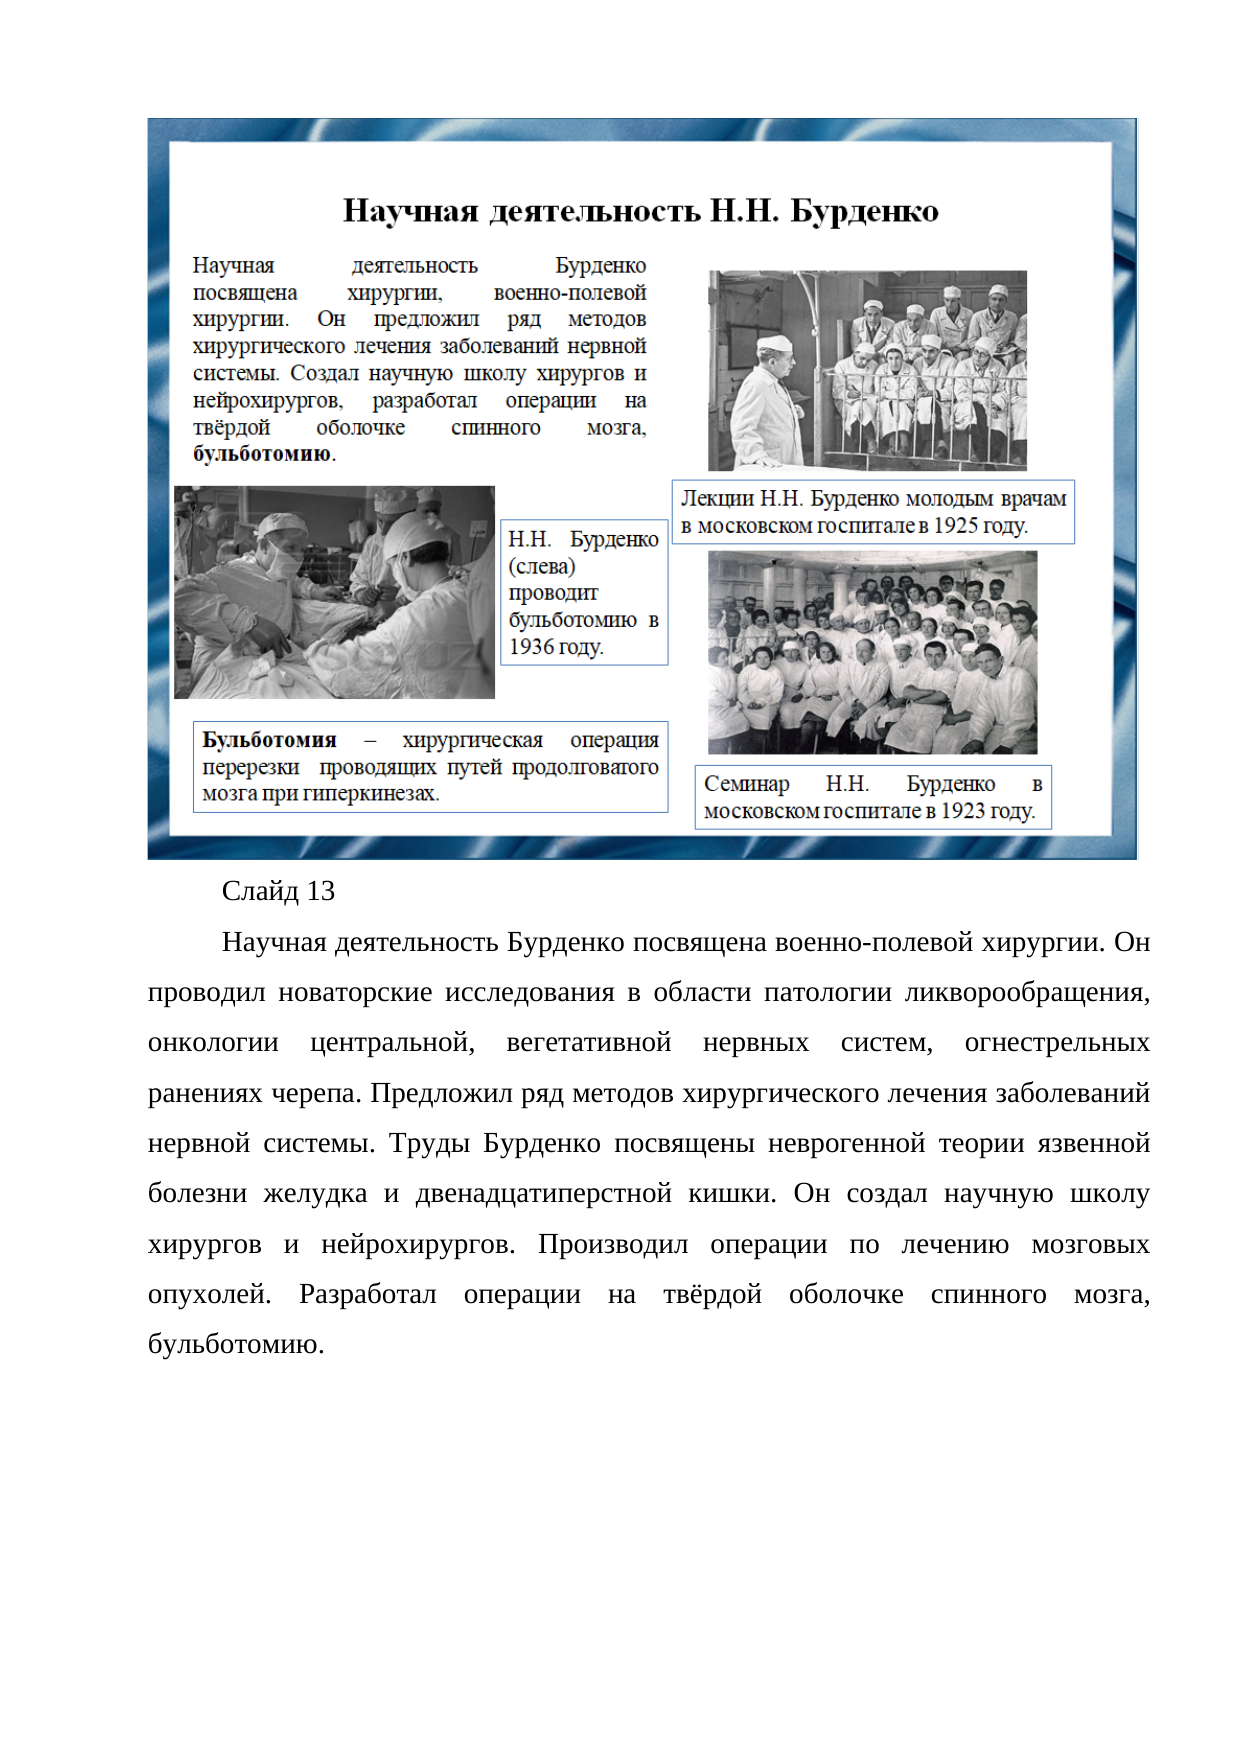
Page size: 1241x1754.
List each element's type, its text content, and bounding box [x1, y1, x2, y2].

text Научная деятельность Бурденко посвящена военно-полевой хирургии. Он проводил новаторские исследования в области патологии ликворообращения, онкологии центральной, вегетативной нервных систем, огнестрельных ранениях черепа. Предложил ряд методов хирургического лечения заболеваний нервной системы. Труды Бурденко посвящены неврогенной теории язвенной болезни желудка и двенадцатиперстной кишки. Он создал научную школу хирургов и нейрохирургов. Производил операции по лечению мозговых опухолей. Разработал операции на твёрдой оболочке спинного мозга, бульботомию. [148, 924, 1152, 1360]
text Слайд 13 [148, 873, 1152, 907]
picture [147, 118, 1139, 860]
